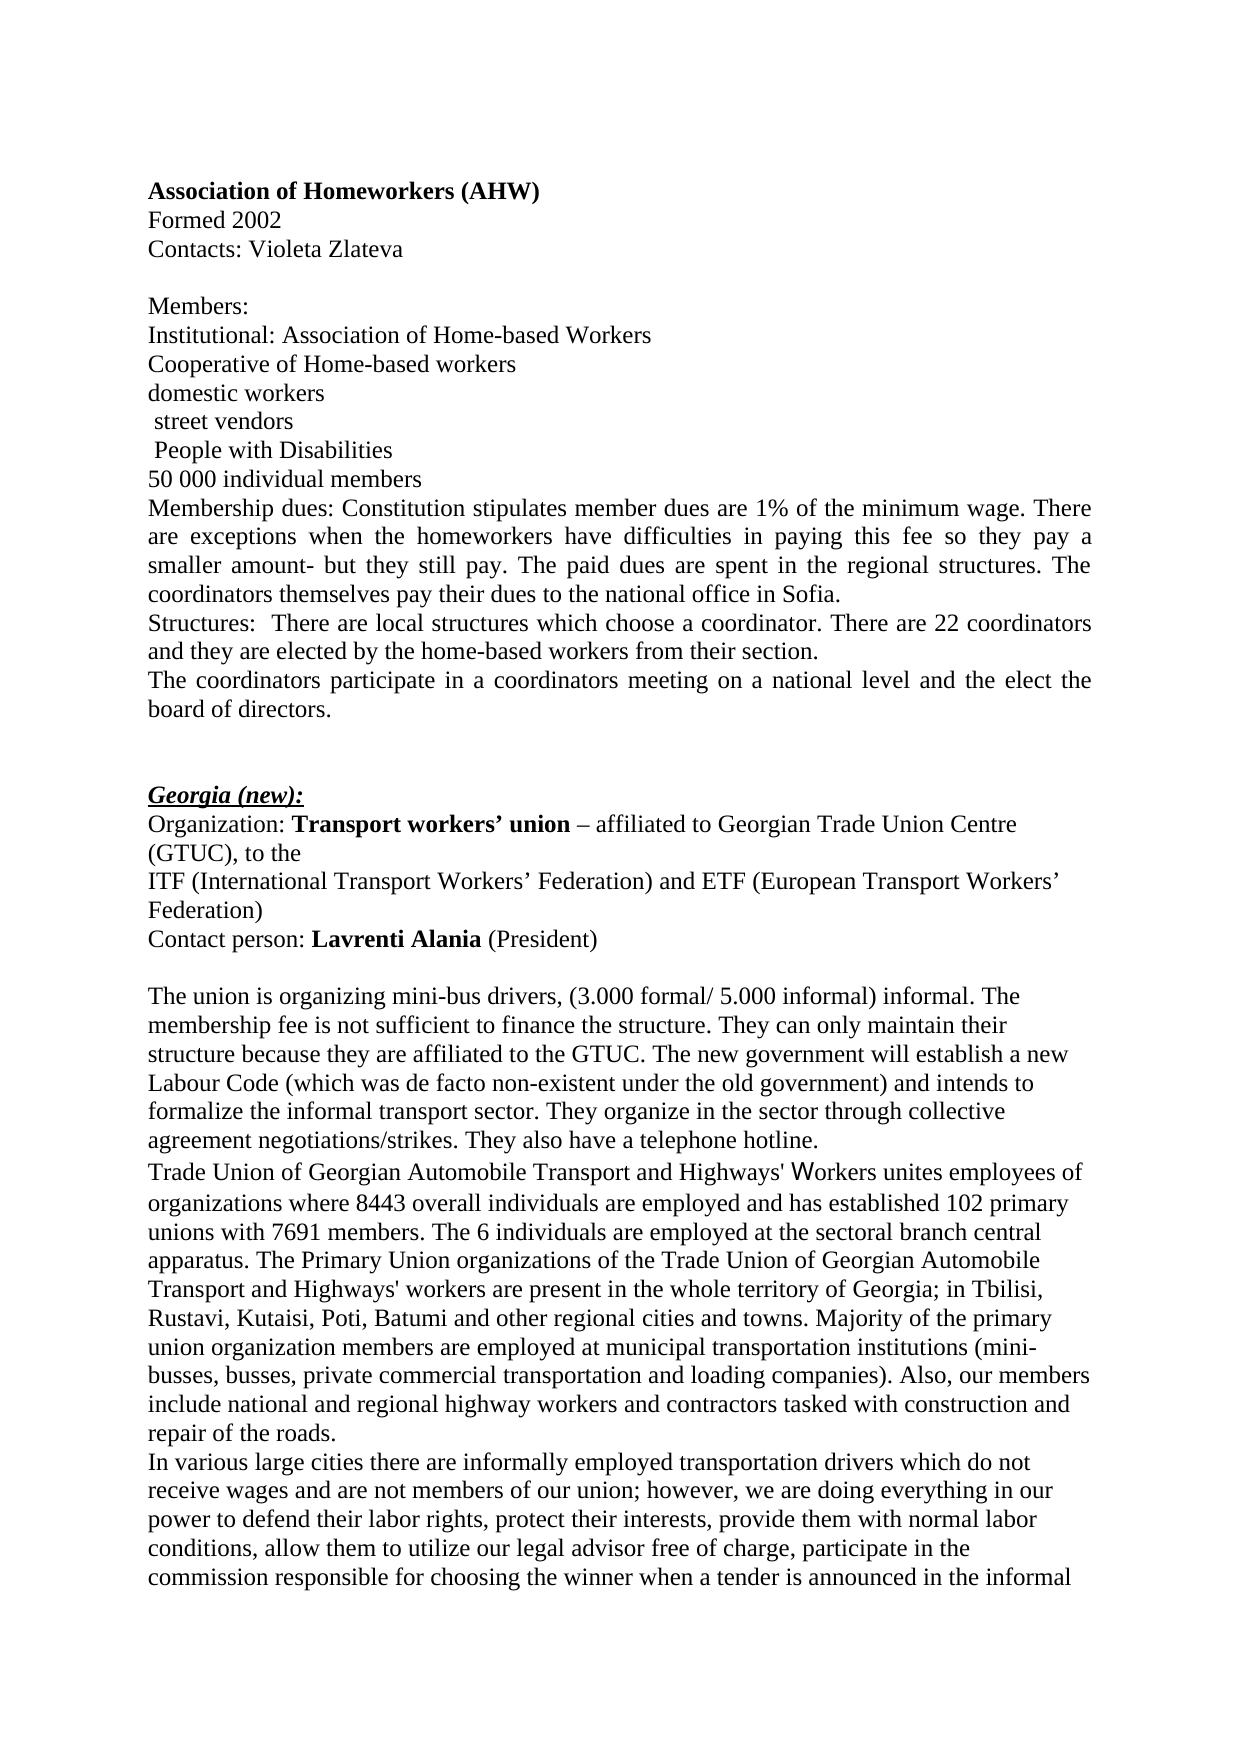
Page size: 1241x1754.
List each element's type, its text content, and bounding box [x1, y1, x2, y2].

text street vendors [148, 406, 1093, 435]
text People with Disabilities [148, 435, 1093, 464]
text Organization: Transport workers’ union – affiliated to Georgian Trade Union Centre (GTUC), to the [148, 809, 1093, 866]
text The coordinators participate in a coordinators meeting on a national level and the elect the board of directors. [148, 665, 1093, 723]
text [148, 1447, 1093, 1590]
text 50 000 individual members [148, 464, 1093, 493]
text Georgia (new): [148, 780, 1093, 809]
text ITF (International Transport Workers’ Federation) and ETF (European Transport Workers’ Federation) [148, 866, 1093, 924]
text Trade Union of Georgian Automobile Transport and Highways' Workers unites employees of organizations where 8443 overall individuals are employed and has established 102 primary unions with 7691 members. The 6 individuals are employed at the sectoral branch central apparatus. The Primary Union organizations of the Trade Union of Georgian Automobile Transport and Highways' workers are present in the whole territory of Georgia; in Tbilisi, Rustavi, Kutaisi, Poti, Batumi and other regional cities and towns. Majority of the primary union organization members are employed at municipal transportation institutions (mini-busses, busses, private commercial transportation and loading companies). Also, our members include national and regional highway workers and contractors tasked with construction and repair of the roads. [148, 1154, 1093, 1447]
text Contact person: Lavrenti Alania (President) [148, 924, 1093, 953]
text Contacts: Violeta Zlateva [148, 234, 1093, 263]
text Cooperative of Home-based workers [148, 349, 1093, 378]
text Formed 2002 [148, 205, 1093, 234]
text domestic workers [148, 378, 1093, 406]
text Members: [148, 291, 1093, 320]
text Association of Homeworkers (AHW) [148, 176, 1093, 205]
text Structures: There are local structures which choose a coordinator. There are 22 coordinators and they are elected by the home-based workers from their section. [148, 608, 1093, 665]
text The union is organizing mini-bus drivers, (3.000 formal/ 5.000 informal) informal. The membership fee is not sufficient to finance the structure. They can only maintain their structure because they are affiliated to the GTUC. The new government will establish a new Labour Code (which was de facto non-existent under the old government) and intends to formalize the informal transport sector. They organize in the sector through collective agreement negotiations/strikes. They also have a telephone hotline. [148, 981, 1093, 1154]
text Institutional: Association of Home-based Workers [148, 320, 1093, 349]
text Membership dues: Constitution stipulates member dues are 1% of the minimum wage. There are exceptions when the homeworkers have difficulties in paying this fee so they pay a smaller amount- but they still pay. The paid dues are spent in the regional structures. The coordinators themselves pay their dues to the national office in Sofia. [148, 493, 1093, 608]
